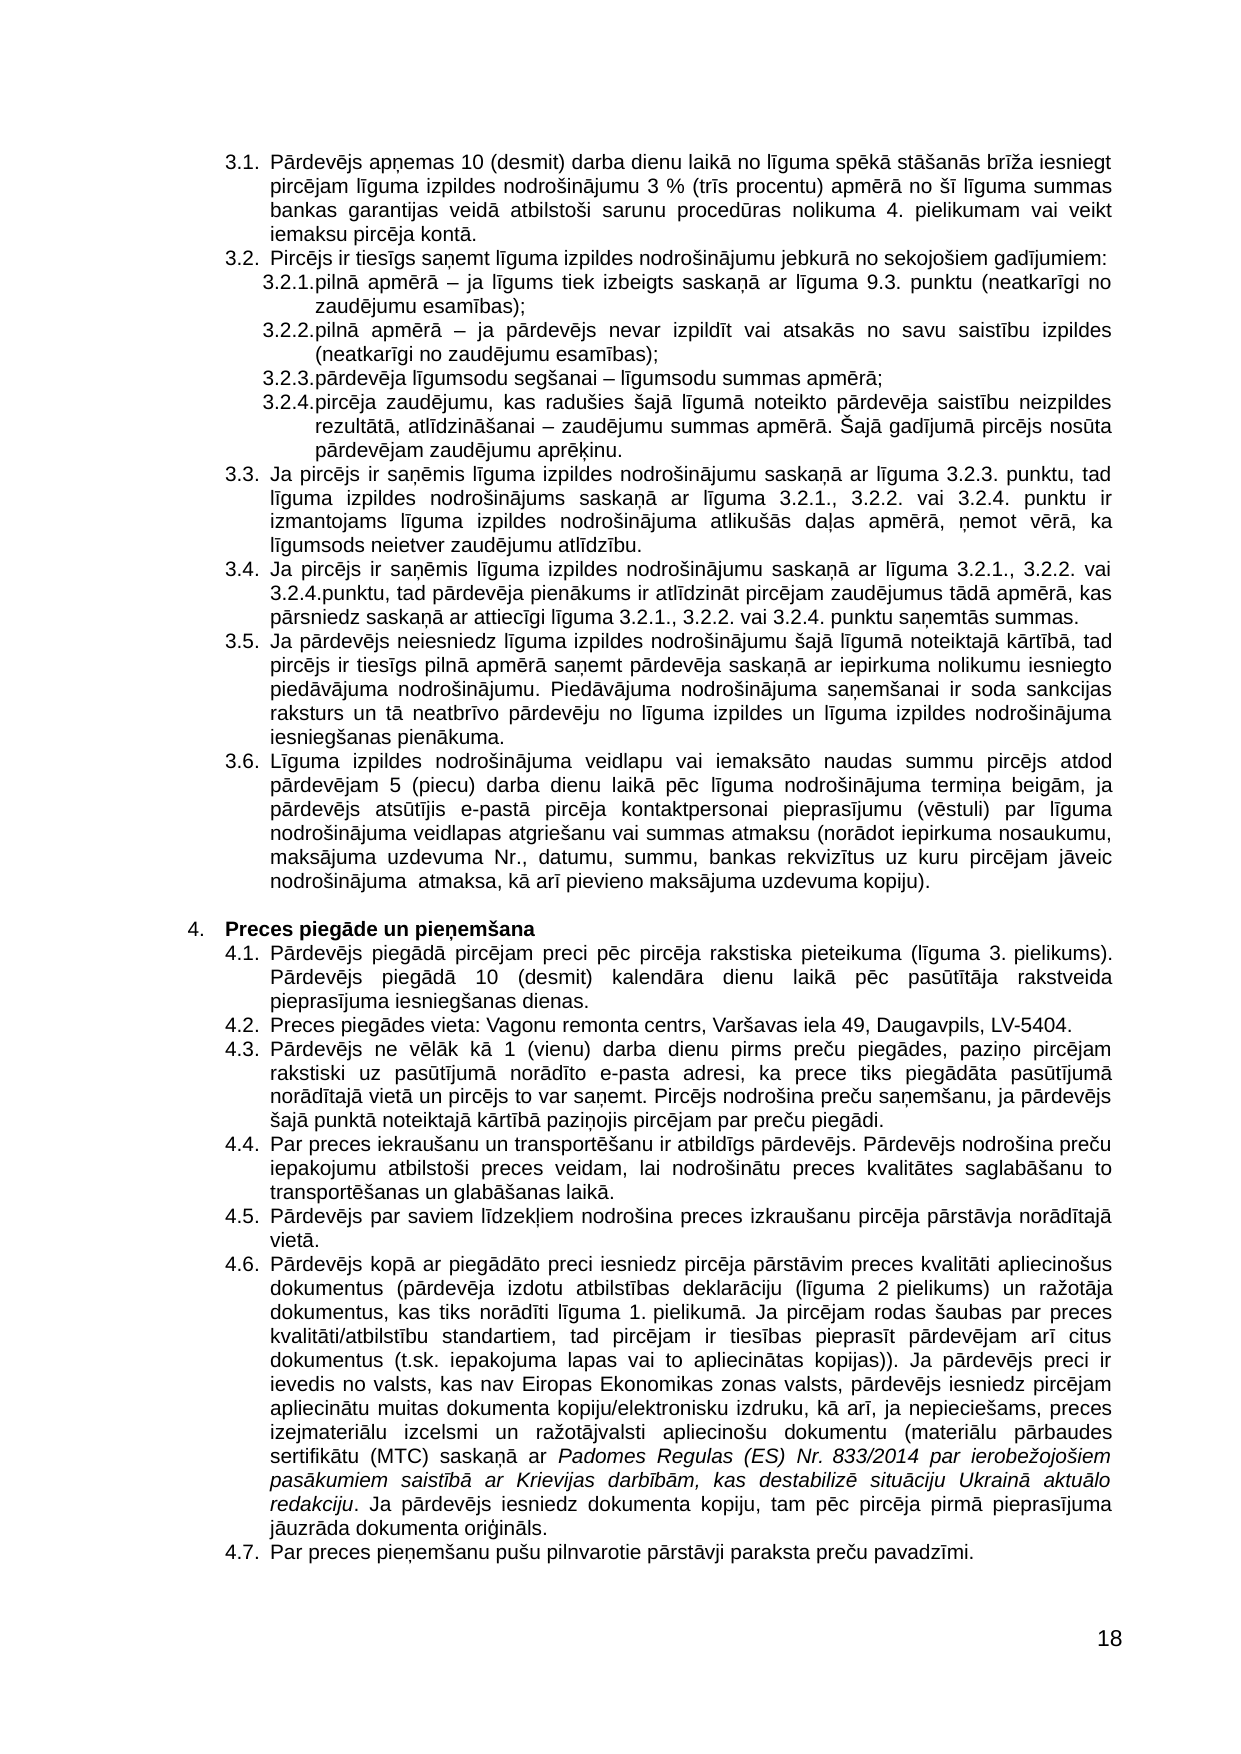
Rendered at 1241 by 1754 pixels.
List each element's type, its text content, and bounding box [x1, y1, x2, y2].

list Ja pircējs ir saņēmis līguma izpildes nodrošinājumu saskaņā ar līguma 3.2.3. punktu, tad līguma izpildes nodrošinājums saskaņā ar līguma 3.2.1., 3.2.2. vai 3.2.4. punktu ir izmantojams līguma izpildes nodrošinājuma atlikušās daļas apmērā, ņemot vērā, ka līgumsods neietver zaudējumu atlīdzību. [225, 461, 1113, 557]
list pilnā apmērā – ja līgums tiek izbeigts saskaņā ar līguma 9.3. punktu (neatkarīgi no zaudējumu esamības); [262, 270, 1113, 318]
list Par preces iekraušanu un transportēšanu ir atbildīgs pārdevējs. Pārdevējs nodrošina preču iepakojumu atbilstoši preces veidam, lai nodrošinātu preces kvalitātes saglabāšanu to transportēšanas un glabāšanas laikā. [225, 1132, 1113, 1204]
list Par preces pieņemšanu pušu pilnvarotie pārstāvji paraksta preču pavadzīmi. [225, 1539, 1113, 1563]
list Pārdevējs ne vēlāk kā 1 (vienu) darba dienu pirms preču piegādes, paziņo pircējam rakstiski uz pasūtījumā norādīto e-pasta adresi, ka prece tiks piegādāta pasūtījumā norādītajā vietā un pircējs to var saņemt. Pircējs nodrošina preču saņemšanu, ja pārdevējs šajā punktā noteiktajā kārtībā paziņojis pircējam par preču piegādi. [225, 1036, 1113, 1132]
list pilnā apmērā – ja pārdevējs nevar izpildīt vai atsakās no savu saistību izpildes (neatkarīgi no zaudējumu esamības); [262, 318, 1113, 366]
list Pārdevējs piegādā pircējam preci pēc pircēja rakstiska pieteikuma (līguma 3. pielikums). Pārdevējs piegādā 10 (desmit) kalendāra dienu laikā pēc pasūtītāja rakstveida pieprasījuma iesniegšanas dienas. [225, 941, 1113, 1012]
list Līguma izpildes nodrošinājuma veidlapu vai iemaksāto naudas summu pircējs atdod pārdevējam 5 (piecu) darba dienu laikā pēc līguma nodrošinājuma termiņa beigām, ja pārdevējs atsūtījis e-pastā pircēja kontaktpersonai pieprasījumu (vēstuli) par līguma nodrošinājuma veidlapas atgriešanu vai summas atmaksu (norādot iepirkuma nosaukumu, maksājuma uzdevuma Nr., datumu, summu, bankas rekvizītus uz kuru pircējam jāveic nodrošinājuma atmaksa, kā arī pievieno maksājuma uzdevuma kopiju). [225, 749, 1113, 893]
list Pārdevējs apņemas 10 (desmit) darba dienu laikā no līguma spēkā stāšanās brīža iesniegt pircējam līguma izpildes nodrošinājumu 3 % (trīs procentu) apmērā no šī līguma summas bankas garantijas veidā atbilstoši sarunu procedūras nolikuma 4. pielikumam vai veikt iemaksu pircēja kontā. [225, 150, 1113, 246]
list pircēja zaudējumu, kas radušies šajā līgumā noteikto pārdevēja saistību neizpildes rezultātā, atlīdzināšanai – zaudējumu summas apmērā. Šajā gadījumā pircējs nosūta pārdevējam zaudējumu aprēķinu. [262, 389, 1113, 461]
list Pārdevējs par saviem līdzekļiem nodrošina preces izkraušanu pircēja pārstāvja norādītajā vietā. [225, 1204, 1113, 1252]
list Ja pircējs ir saņēmis līguma izpildes nodrošinājumu saskaņā ar līguma 3.2.1., 3.2.2. vai 3.2.4.punktu, tad pārdevēja pienākums ir atlīdzināt pircējam zaudējumus tādā apmērā, kas pārsniedz saskaņā ar attiecīgi līguma 3.2.1., 3.2.2. vai 3.2.4. punktu saņemtās summas. [225, 557, 1113, 629]
list Ja pārdevējs neiesniedz līguma izpildes nodrošinājumu šajā līgumā noteiktajā kārtībā, tad pircējs ir tiesīgs pilnā apmērā saņemt pārdevēja saskaņā ar iepirkuma nolikumu iesniegto piedāvājuma nodrošinājumu. Piedāvājuma nodrošinājuma saņemšanai ir soda sankcijas raksturs un tā neatbrīvo pārdevēju no līguma izpildes un līguma izpildes nodrošinājuma iesniegšanas pienākuma. [225, 629, 1113, 749]
list Preces piegāde un pieņemšana [187, 917, 1113, 941]
list Pircējs ir tiesīgs saņemt līguma izpildes nodrošinājumu jebkurā no sekojošiem gadījumiem: [225, 246, 1113, 270]
list Preces piegādes vieta: Vagonu remonta centrs, Varšavas iela 49, Daugavpils, LV-5404. [225, 1012, 1113, 1036]
list Pārdevējs kopā ar piegādāto preci iesniedz pircēja pārstāvim preces kvalitāti apliecinošus dokumentus (pārdevēja izdotu atbilstības deklarāciju (līguma 2 pielikums) un ražotāja dokumentus, kas tiks norādīti līguma 1. pielikumā. Ja pircējam rodas šaubas par preces kvalitāti/atbilstību standartiem, tad pircējam ir tiesības pieprasīt pārdevējam arī citus dokumentus (t.sk. iepakojuma lapas vai to apliecinātas kopijas)). Ja pārdevējs preci ir ievedis no valsts, kas nav Eiropas Ekonomikas zonas valsts, pārdevējs iesniedz pircējam apliecinātu muitas dokumenta kopiju/elektronisku izdruku, kā arī, ja nepieciešams, preces izejmateriālu izcelsmi un ražotājvalsti apliecinošu dokumentu (materiālu pārbaudes sertifikātu (MTC) saskaņā ar Padomes Regulas (ES) Nr. 833/2014 par ierobežojošiem pasākumiem saistībā ar Krievijas darbībām, kas destabilizē situāciju Ukrainā aktuālo redakciju. Ja pārdevējs iesniedz dokumenta kopiju, tam pēc pircēja pirmā pieprasījuma jāuzrāda dokumenta oriģināls. [225, 1252, 1113, 1539]
list pārdevēja līgumsodu segšanai – līgumsodu summas apmērā; [262, 366, 1113, 389]
